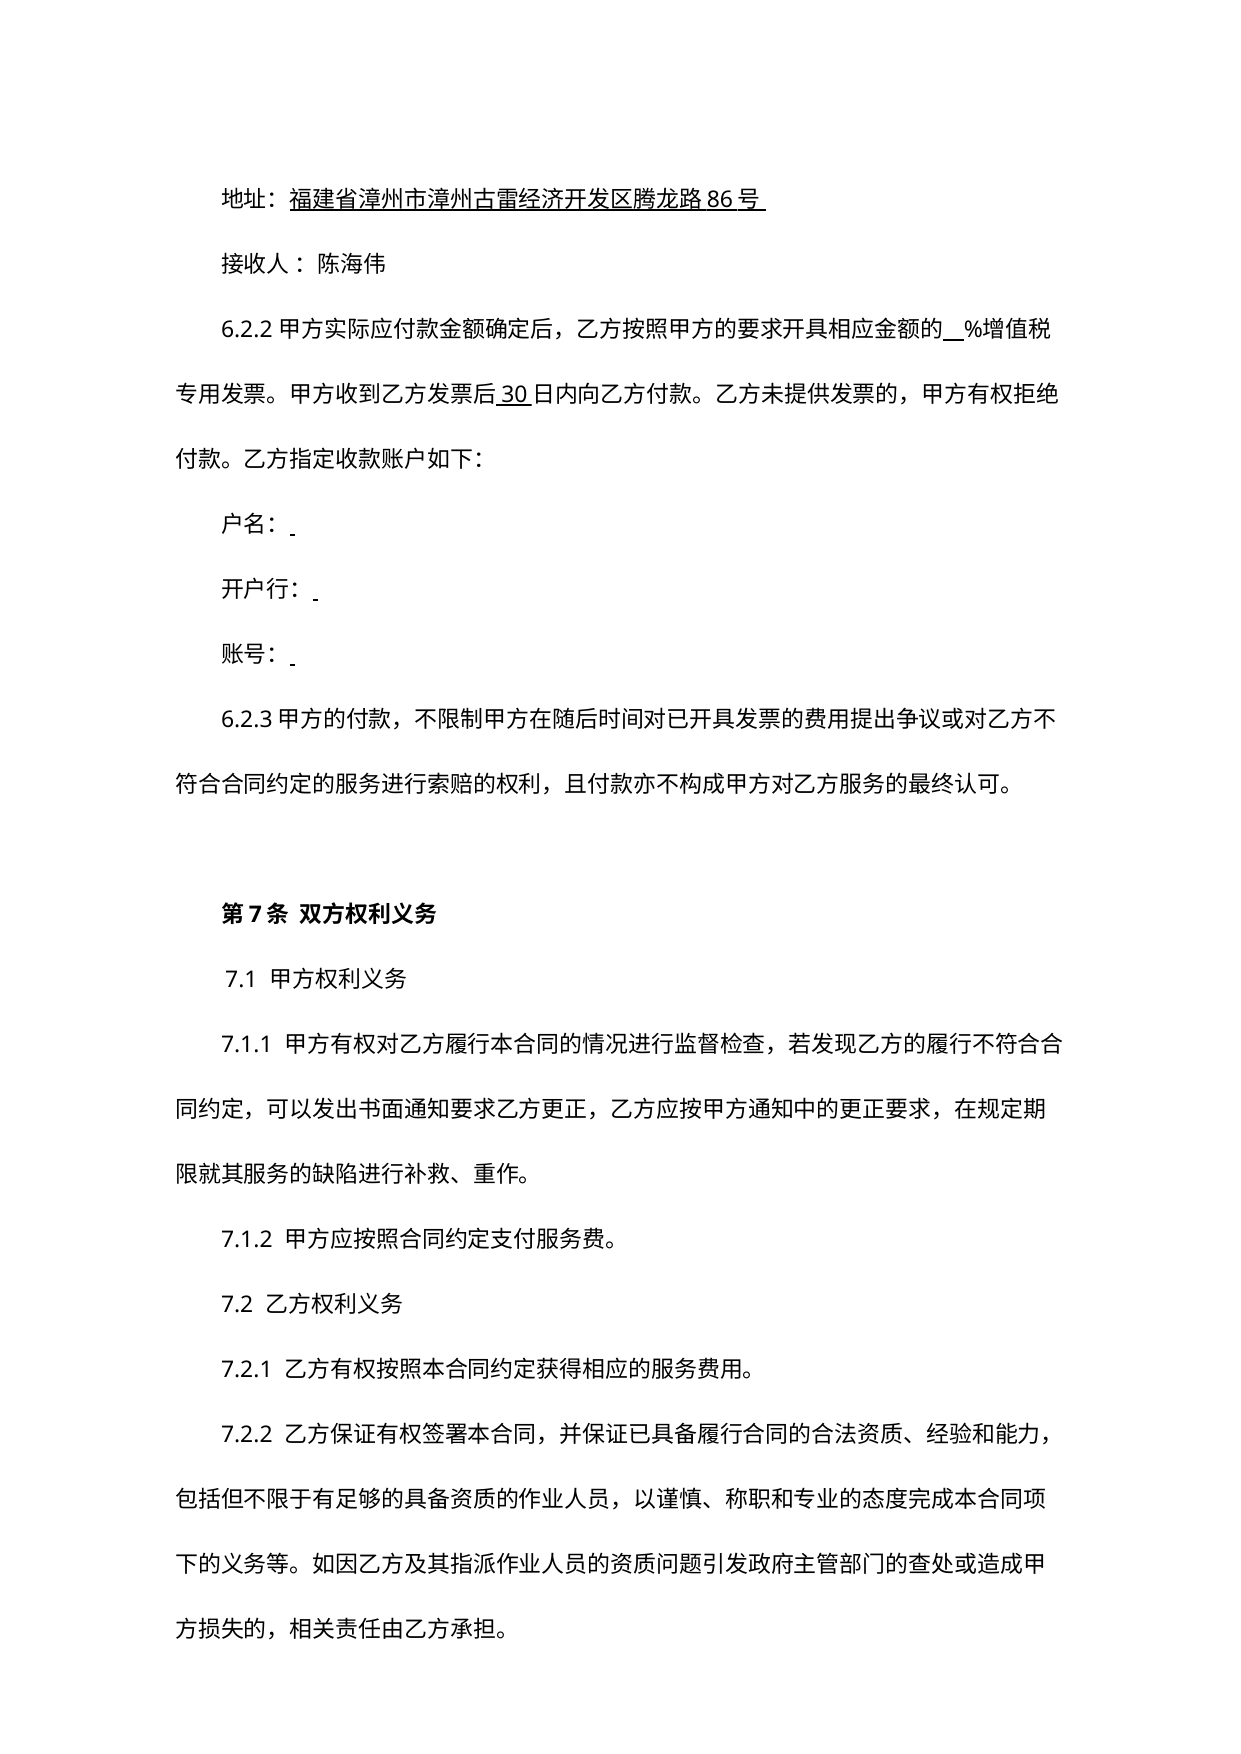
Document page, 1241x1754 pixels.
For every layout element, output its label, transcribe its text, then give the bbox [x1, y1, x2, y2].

text 7.2.2 乙方保证有权签署本合同，并保证已具备履行合同的合法资质、经验和能力，包括但不限于有足够的具备资质的作业人员，以谨慎、称职和专业的态度完成本合同项下的义务等。如因乙方及其指派作业人员的资质问题引发政府主管部门的查处或造成甲方损失的，相关责任由乙方承担。 [175, 1400, 1065, 1660]
text 第7条 双方权利义务 [175, 880, 1065, 945]
text 开户行： [175, 555, 1065, 620]
text 地址：福建省漳州市漳州古雷经济开发区腾龙路86号 [175, 165, 1065, 230]
text 7.2.1 乙方有权按照本合同约定获得相应的服务费用。 [175, 1335, 1065, 1400]
text 6.2.2 甲方实际应付款金额确定后，乙方按照甲方的要求开具相应金额的 %增值税专用发票。甲方收到乙方发票后 30日内向乙方付款。乙方未提供发票的，甲方有权拒绝付款。乙方指定收款账户如下： [175, 295, 1065, 490]
text 户名： [175, 490, 1065, 555]
text 7.1.1 甲方有权对乙方履行本合同的情况进行监督检查，若发现乙方的履行不符合合同约定，可以发出书面通知要求乙方更正，乙方应按甲方通知中的更正要求，在规定期限就其服务的缺陷进行补救、重作。 [175, 1010, 1065, 1205]
text 7.1 甲方权利义务 [225, 945, 1065, 1010]
text 7.1.2 甲方应按照合同约定支付服务费。 [175, 1205, 1065, 1270]
text 账号： [175, 620, 1065, 685]
text 7.2 乙方权利义务 [175, 1270, 1065, 1335]
text 接收人 ：陈海伟 [175, 230, 1065, 295]
text 6.2.3甲方的付款，不限制甲方在随后时间对已开具发票的费用提出争议或对乙方不符合合同约定的服务进行索赔的权利，且付款亦不构成甲方对乙方服务的最终认可。 [175, 685, 1065, 815]
